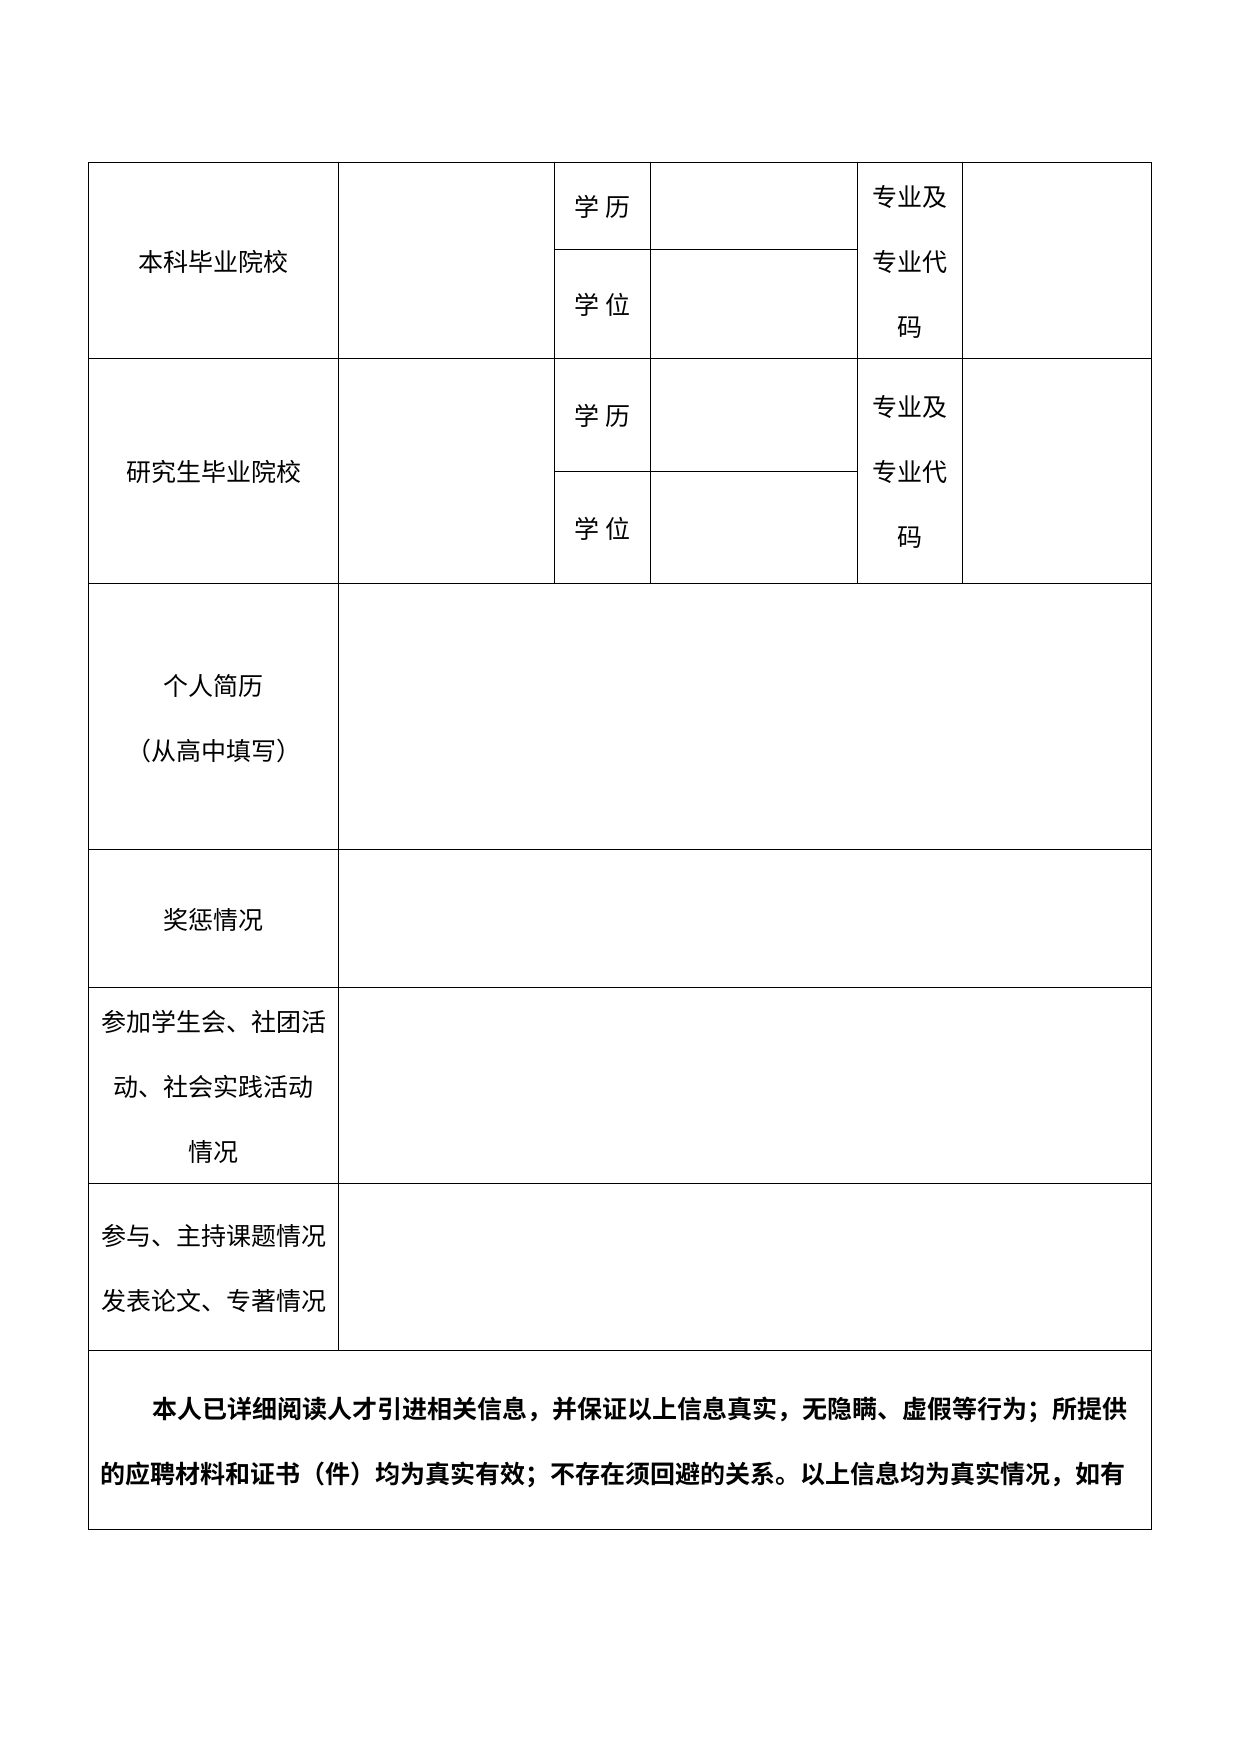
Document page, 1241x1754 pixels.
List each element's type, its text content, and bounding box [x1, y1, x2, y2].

table_cell [339, 163, 554, 358]
table_cell [963, 163, 1151, 358]
table_cell 学 位 [555, 250, 650, 358]
table_cell 本人已详细阅读人才引进相关信息，并保证以上信息真实，无隐瞒、虚假等行为；所提供的应聘材料和证书（件）均为真实有效；不存在须回避的关系。以上信息均为真实情况，如有不实，本人愿承担一切法律责任。 申请人（签名）： 年 月 日 [89, 1351, 1151, 1529]
table_cell 学 位 [555, 472, 650, 583]
table_cell 本科毕业院校 [89, 163, 338, 358]
table_cell 专业及专业代码 [858, 163, 962, 358]
table_cell 奖惩情况 [89, 850, 338, 987]
table_cell [339, 988, 1151, 1183]
table_cell 参加学生会、社团活动、社会实践活动 情况 [89, 988, 338, 1183]
table_cell [651, 250, 857, 358]
table_cell 学 历 [555, 163, 650, 249]
table_cell [339, 850, 1151, 987]
table_cell 学 历 [555, 359, 650, 471]
table_cell 个人简历 （从高中填写） [89, 584, 338, 849]
table_cell [339, 359, 554, 583]
table_cell [339, 1184, 1151, 1350]
table_cell [651, 359, 857, 471]
table_cell [651, 163, 857, 249]
table_cell [651, 472, 857, 583]
table_cell [339, 584, 1151, 849]
table_cell [963, 359, 1151, 583]
table_cell 专业及专业代码 [858, 359, 962, 583]
table_cell 研究生毕业院校 [89, 359, 338, 583]
table_cell 参与、主持课题情况 发表论文、专著情况 [89, 1184, 338, 1350]
